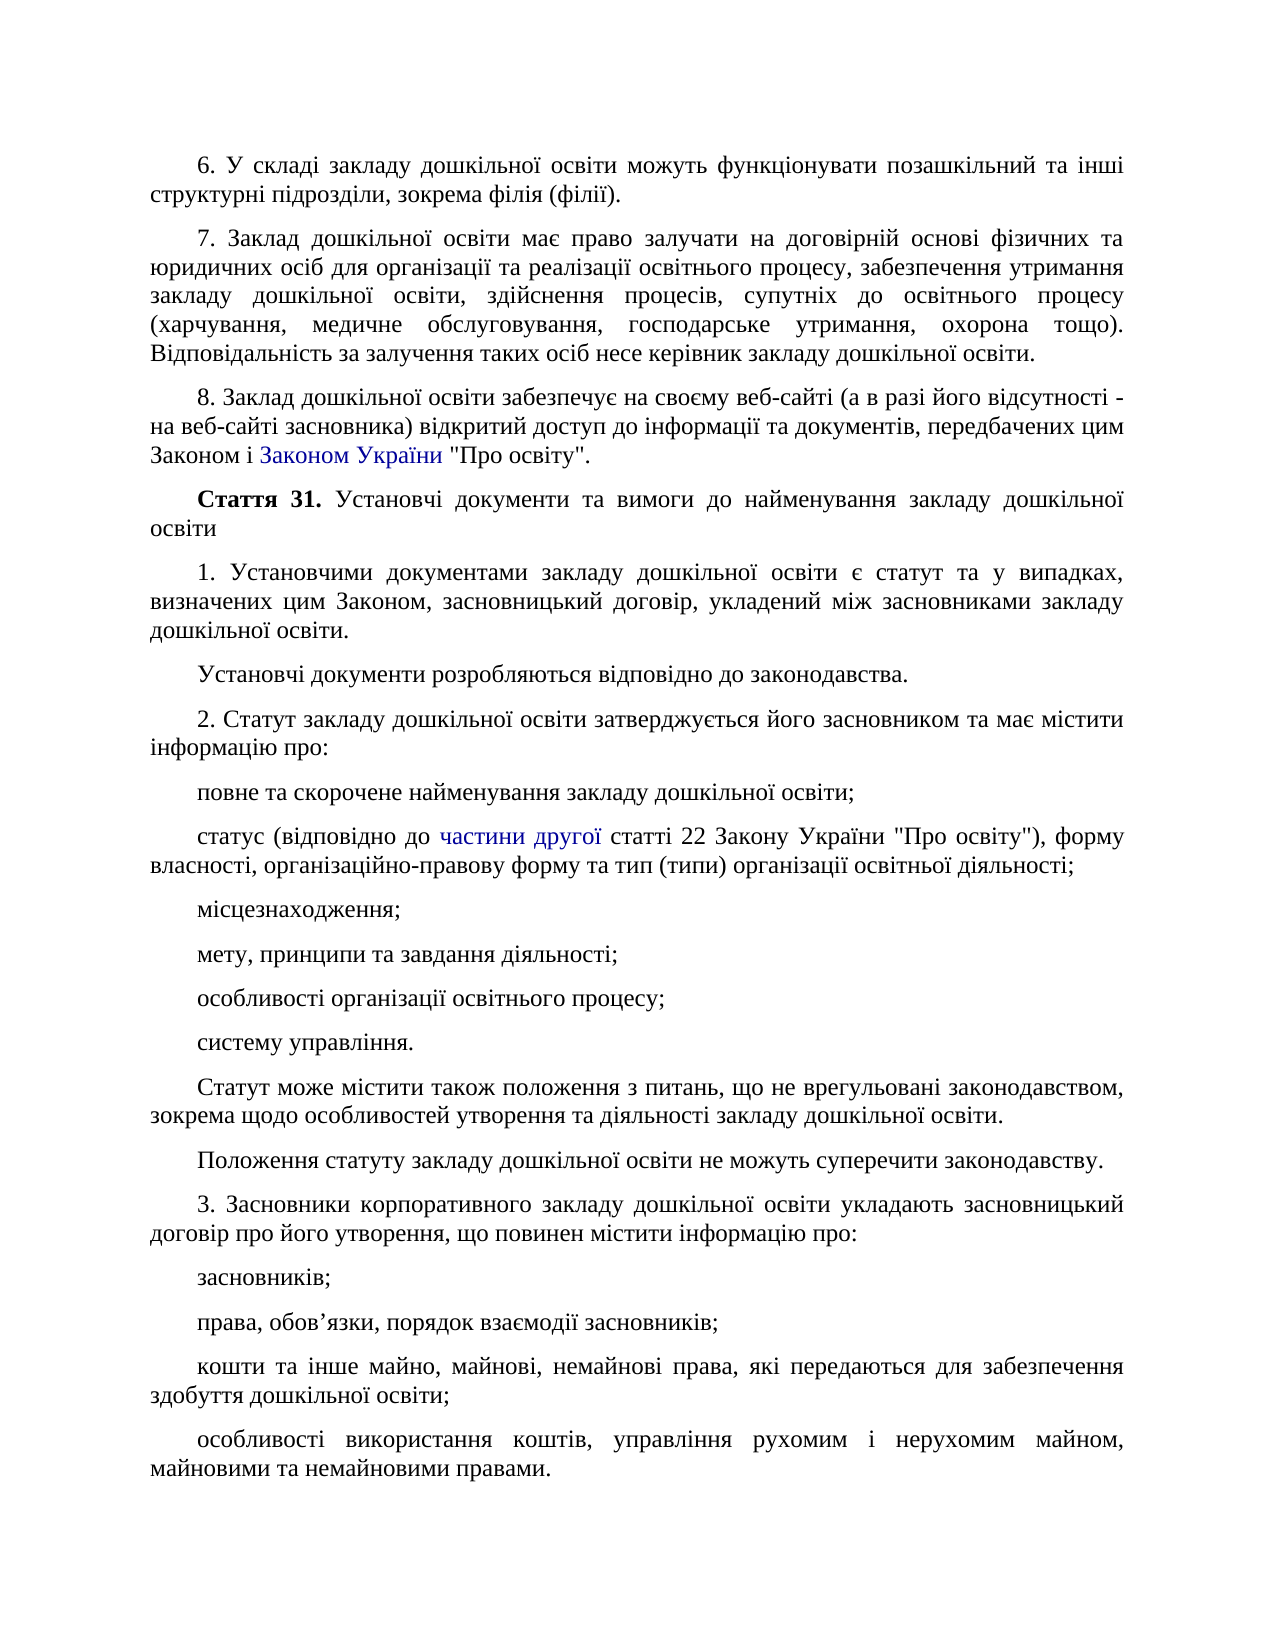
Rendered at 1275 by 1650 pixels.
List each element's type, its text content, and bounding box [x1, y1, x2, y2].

text мету, принципи та завдання діяльності; [150, 939, 1125, 967]
text 8. Заклад дошкільної освіти забезпечує на своєму веб-сайті (а в разі його відсутності - на веб-сайті засновника) відкритий доступ до інформації та документів, передбачених цим Законом і Законом України "Про освіту". [150, 382, 1125, 469]
text повне та скорочене найменування закладу дошкільної освіти; [150, 777, 1125, 806]
text особливості використання коштів, управління рухомим і нерухомим майном, майновими та немайновими правами. [150, 1424, 1125, 1482]
text особливості організації освітнього процесу; [150, 983, 1125, 1012]
text Статут може містити також положення з питань, що не врегульовані законодавством, зокрема щодо особливостей утворення та діяльності закладу дошкільної освіти. [150, 1072, 1125, 1129]
text систему управління. [150, 1027, 1125, 1056]
text 3. Засновники корпоративного закладу дошкільної освіти укладають засновницький договір про його утворення, що повинен містити інформацію про: [150, 1189, 1125, 1247]
text засновників; [150, 1262, 1125, 1291]
text 1. Установчими документами закладу дошкільної освіти є статут та у випадках, визначених цим Законом, засновницький договір, укладений між засновниками закладу дошкільної освіти. [150, 557, 1125, 644]
text 2. Статут закладу дошкільної освіти затверджується його засновником та має містити інформацію про: [150, 704, 1125, 761]
text кошти та інше майно, майнові, немайнові права, які передаються для забезпечення здобуття дошкільної освіти; [150, 1351, 1125, 1409]
text Положення статуту закладу дошкільної освіти не можуть суперечити законодавству. [150, 1145, 1125, 1174]
text 7. Заклад дошкільної освіти має право залучати на договірній основі фізичних та юридичних осіб для організації та реалізації освітнього процесу, забезпечення утримання закладу дошкільної освіти, здійснення процесів, супутніх до освітнього процесу (харчування, медичне обслуговування, господарське утримання, охорона тощо). Відповідальність за залучення таких осіб несе керівник закладу дошкільної освіти. [150, 223, 1125, 367]
text статус (відповідно до частини другої статті 22 Закону України "Про освіту"), форму власності, організаційно-правову форму та тип (типи) організації освітньої діяльності; [150, 821, 1125, 879]
text 6. У складі закладу дошкільної освіти можуть функціонувати позашкільний та інші структурні підрозділи, зокрема філія (філії). [150, 150, 1125, 207]
text права, обов’язки, порядок взаємодії засновників; [150, 1307, 1125, 1336]
text Стаття 31. Установчі документи та вимоги до найменування закладу дошкільної освіти [150, 484, 1125, 542]
text Установчі документи розробляються відповідно до законодавства. [150, 659, 1125, 688]
text місцезнаходження; [150, 894, 1125, 923]
